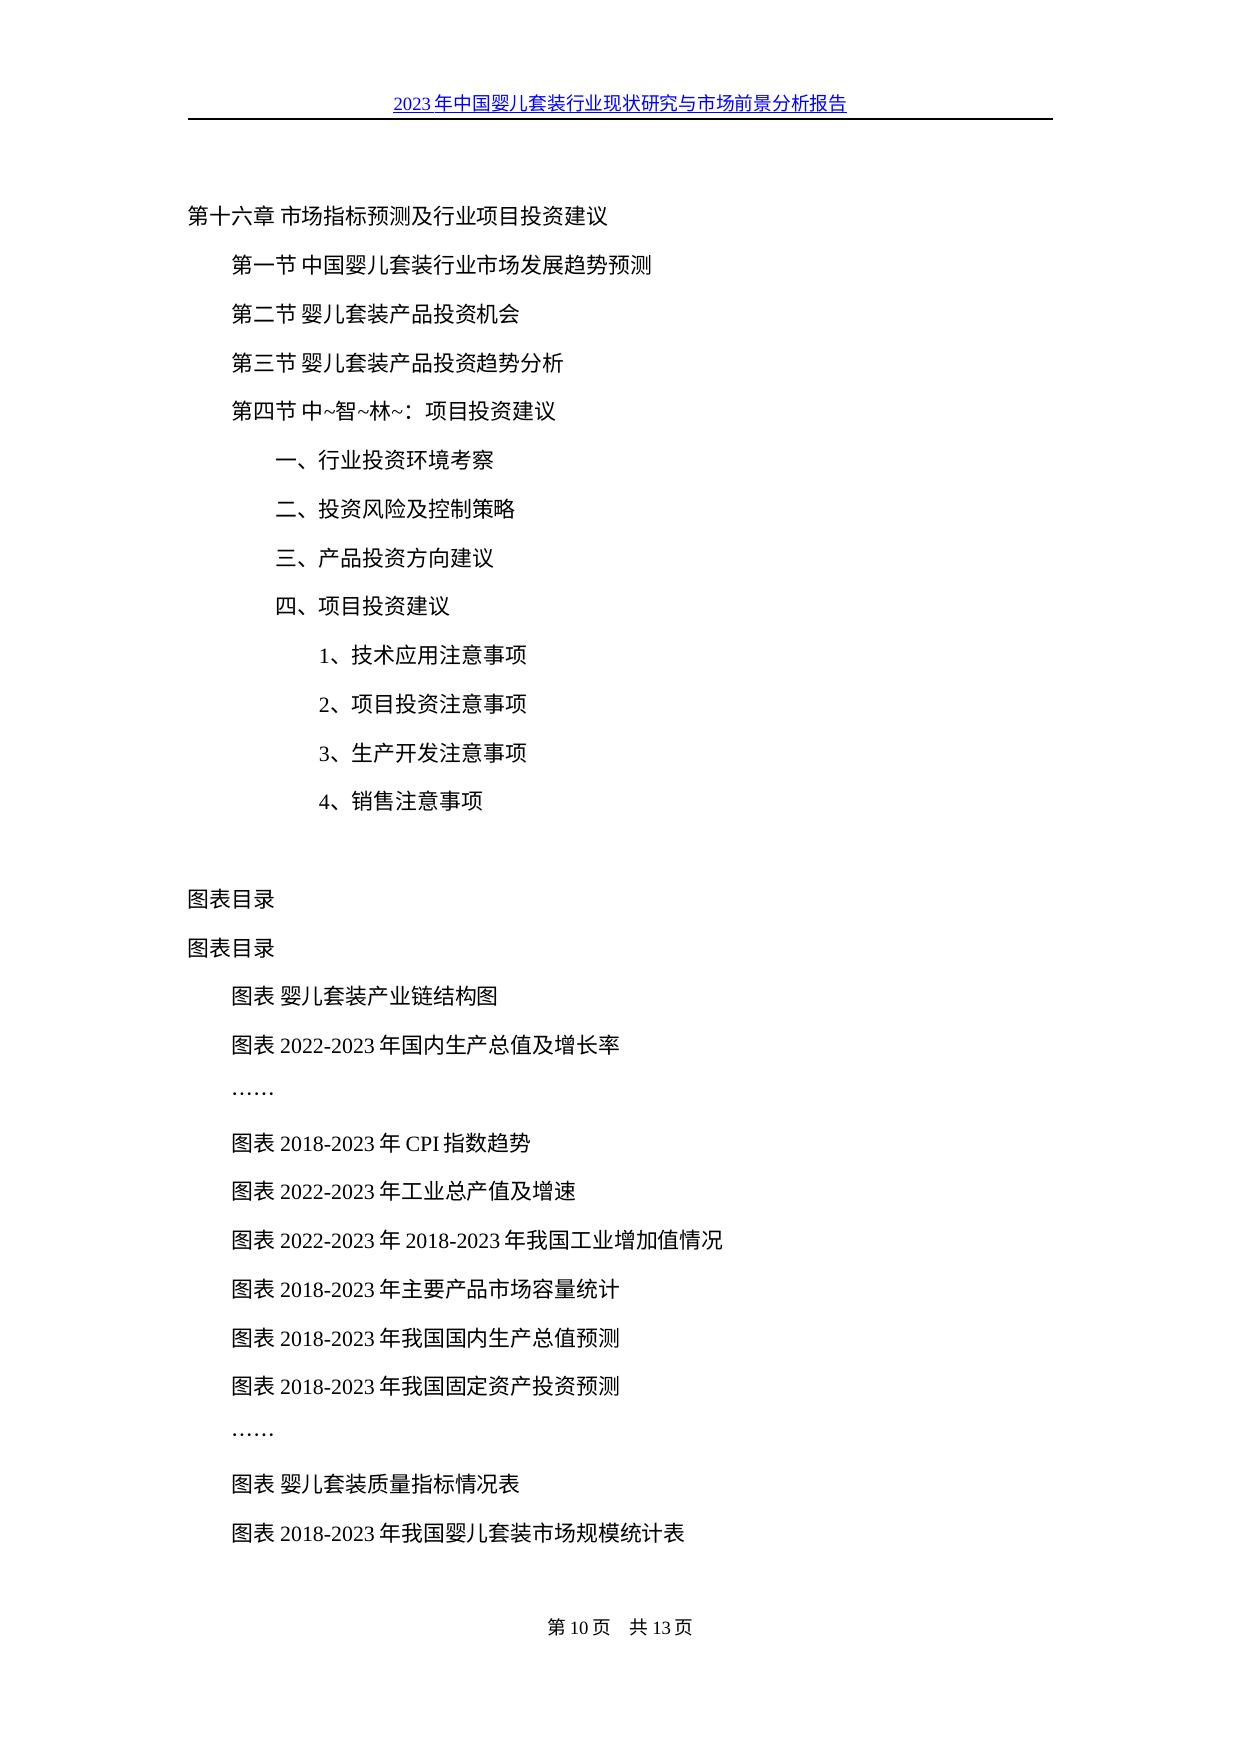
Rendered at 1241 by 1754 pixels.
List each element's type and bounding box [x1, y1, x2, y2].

text [187, 150, 1053, 1548]
